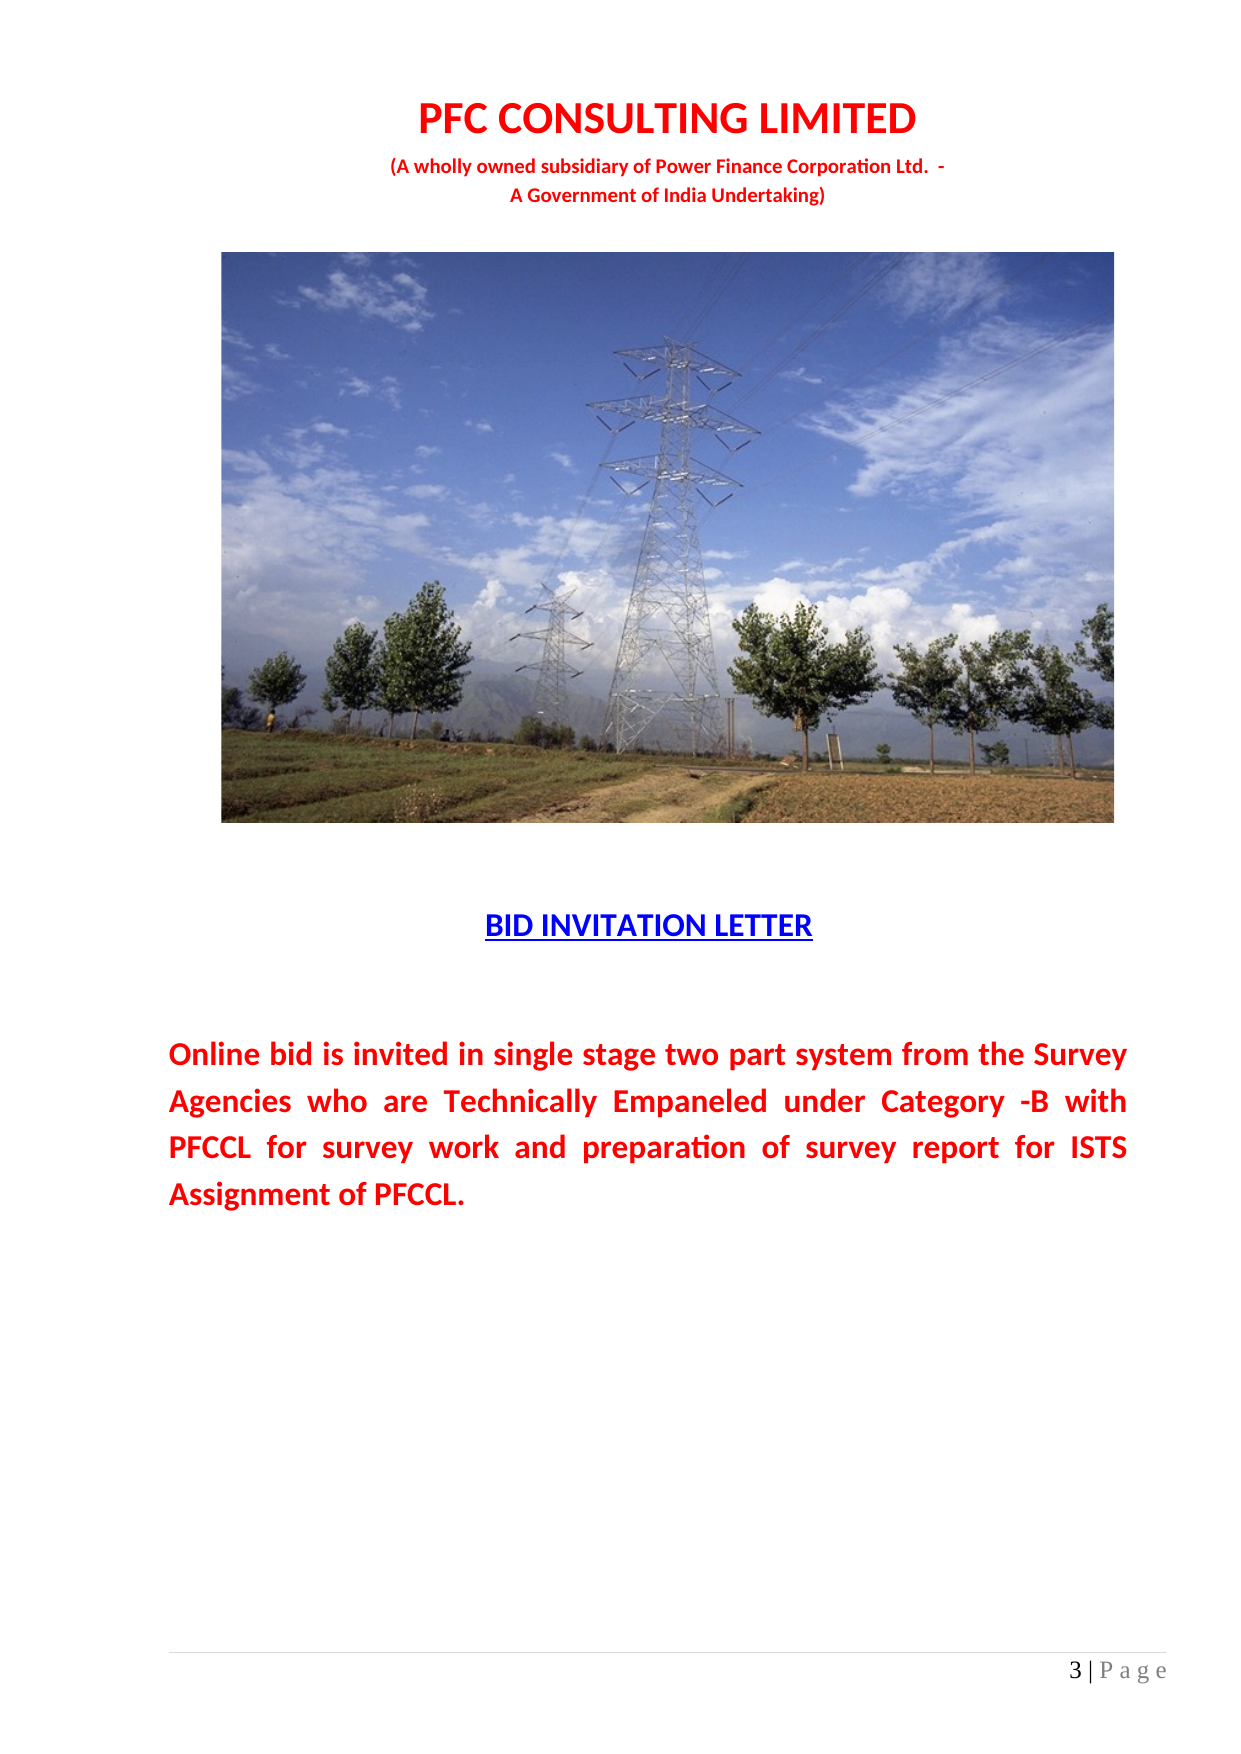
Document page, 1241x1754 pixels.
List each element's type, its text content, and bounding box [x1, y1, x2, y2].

title (A wholly owned subsidiary of Power Finance Corporation Ltd. - [169, 153, 1166, 178]
title Online bid is invited in single stage two part system from the Survey Agencies who are Technically Empaneled under Category -B with PFCCL for survey work and preparation of survey report for ISTS Assignment of PFCCL. [169, 1033, 1129, 1214]
picture [221, 252, 1115, 823]
title BID INVITATION LETTER [131, 904, 1166, 945]
title PFC CONSULTING LIMITED [169, 89, 1166, 144]
title A Government of India Undertaking) [169, 182, 1166, 207]
